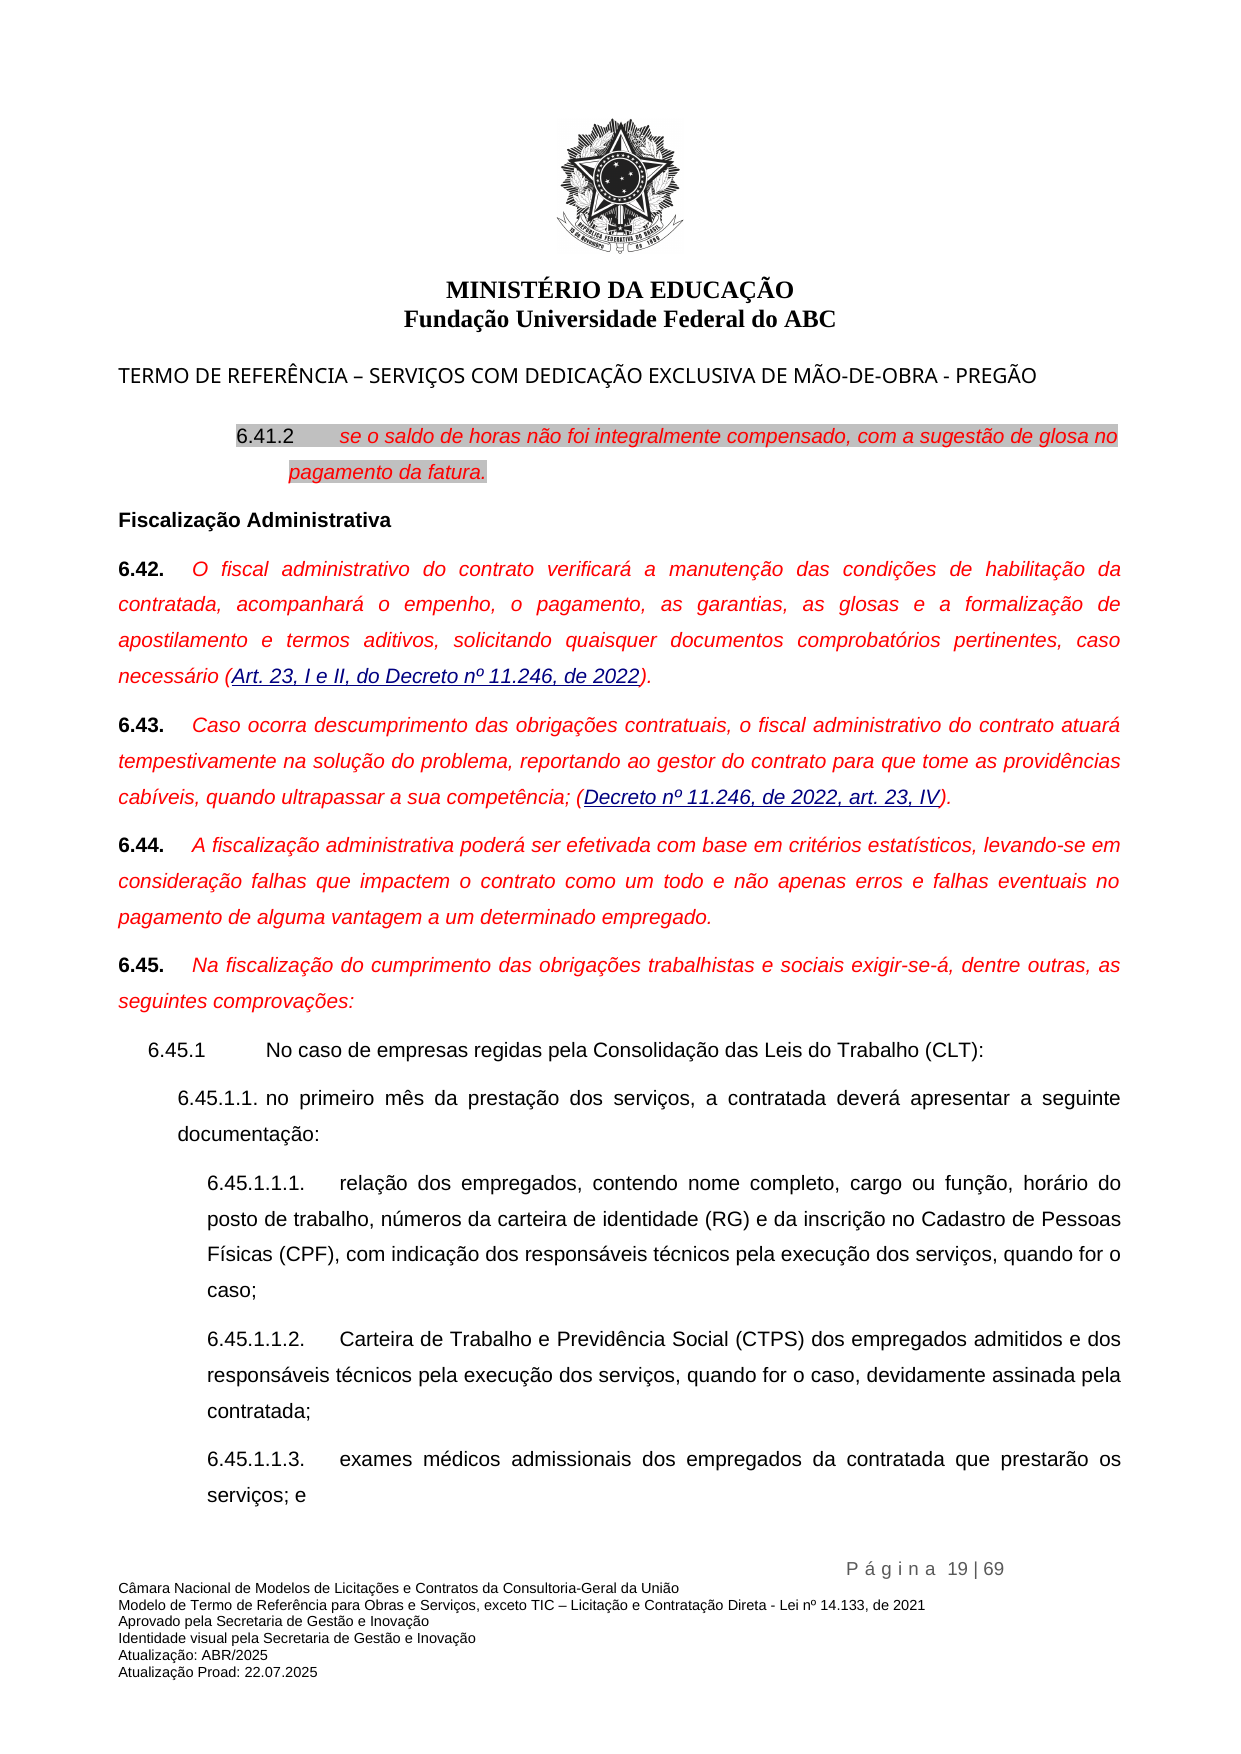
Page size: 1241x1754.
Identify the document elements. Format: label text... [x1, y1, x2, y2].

text No caso de empresas regidas pela Consolidação das Leis do Trabalho (CLT): [148, 1038, 1122, 1062]
text Caso ocorra descumprimento das obrigações contratuais, o fiscal administrativo do contrato atuará tempestivamente na solução do problema, reportando ao gestor do contrato para que tome as providências cabíveis, quando ultrapassar a sua competência; (Decreto nº 11.246, de 2022, art. 23, IV). [118, 713, 1122, 808]
text exames médicos admissionais dos empregados da contratada que prestarão os serviços; e [207, 1447, 1122, 1507]
text Carteira de Trabalho e Previdência Social (CTPS) dos empregados admitidos e dos responsáveis técnicos pela execução dos serviços, quando for o caso, devidamente assinada pela contratada; [207, 1327, 1122, 1422]
text A fiscalização administrativa poderá ser efetivada com base em critérios estatísticos, levando-se em consideração falhas que impactem o contrato como um todo e não apenas erros e falhas eventuais no pagamento de alguma vantagem a um determinado empregado. [118, 833, 1122, 929]
text relação dos empregados, contendo nome completo, cargo ou função, horário do posto de trabalho, números da carteira de identidade (RG) e da inscrição no Cadastro de Pessoas Físicas (CPF), com indicação dos responsáveis técnicos pela execução dos serviços, quando for o caso; [207, 1170, 1122, 1302]
picture [556, 118, 684, 254]
text se o saldo de horas não foi integralmente compensado, com a sugestão de glosa no pagamento da fatura. [236, 423, 1122, 483]
text Na fiscalização do cumprimento das obrigações trabalhistas e sociais exigir-se-á, dentre outras, as seguintes comprovações: [118, 953, 1122, 1013]
text Fiscalização Administrativa [118, 508, 1122, 532]
text no primeiro mês da prestação dos serviços, a contratada deverá apresentar a seguinte documentação: [177, 1086, 1122, 1146]
text O fiscal administrativo do contrato verificará a manutenção das condições de habilitação da contratada, acompanhará o empenho, o pagamento, as garantias, as glosas e a formalização de apostilamento e termos aditivos, solicitando quaisquer documentos comprobatórios pertinentes, caso necessário (Art. 23, I e II, do Decreto nº 11.246, de 2022). [118, 556, 1122, 688]
